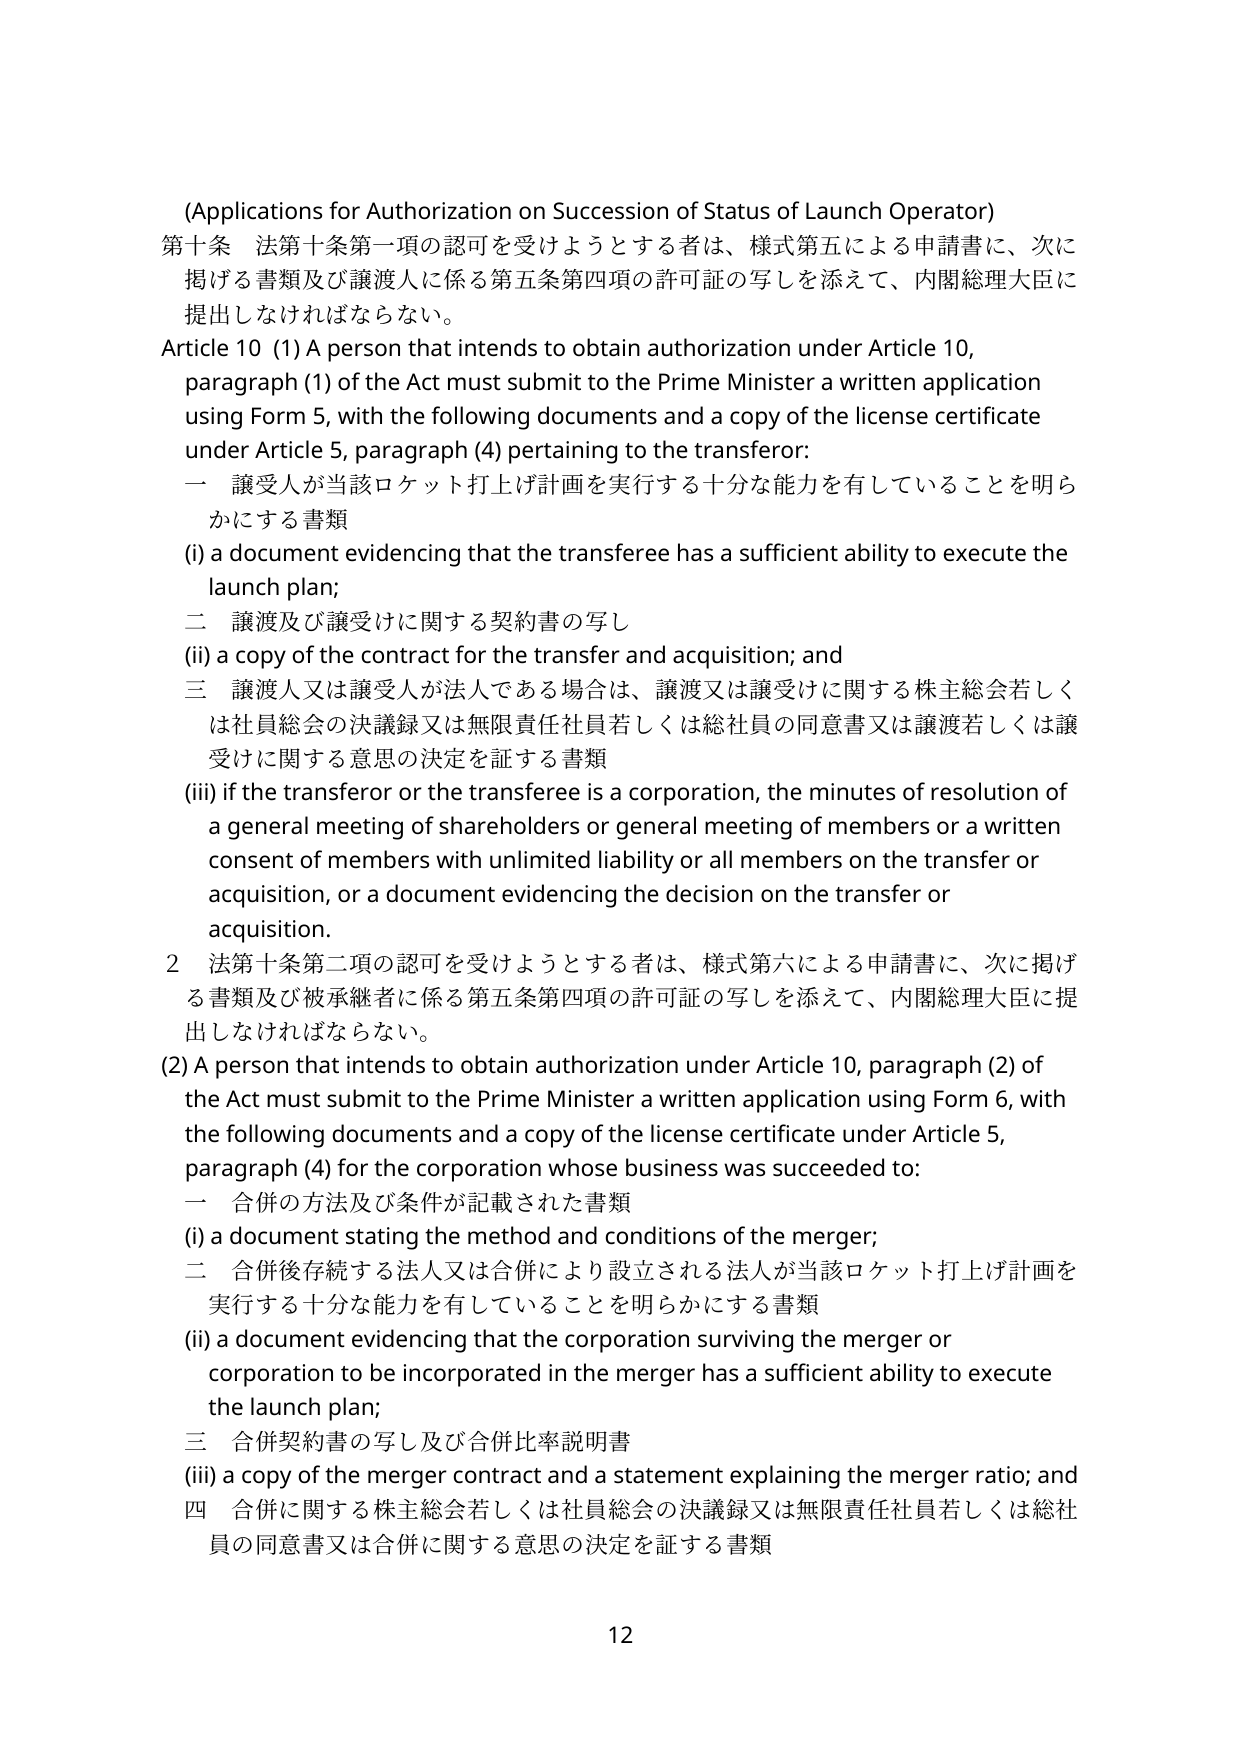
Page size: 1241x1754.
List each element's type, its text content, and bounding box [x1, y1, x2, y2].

text (ii) a document evidencing that the corporation surviving the merger or corporation to be incorporated in the merger has a sufficient ability to execute the launch plan; [184, 1321, 1079, 1424]
text (2) A person that intends to obtain authorization under Article 10, paragraph (2) of the Act must submit to the Prime Minister a written application using Form 6, with the following documents and a copy of the license certificate under Article 5, paragraph (4) for the corporation whose business was succeeded to: [161, 1048, 1079, 1184]
text ２ 法第十条第二項の認可を受けようとする者は、様式第六による申請書に、次に掲げる書類及び被承継者に係る第五条第四項の許可証の写しを添えて、内閣総理大臣に提出しなければならない。 [161, 945, 1079, 1048]
text (i) a document evidencing that the transferee has a sufficient ability to execute the launch plan; [184, 535, 1079, 604]
text (ii) a copy of the contract for the transfer and acquisition; and [184, 638, 1079, 672]
text (iii) a copy of the merger contract and a statement explaining the merger ratio; and [184, 1458, 1079, 1492]
text 三 合併契約書の写し及び合併比率説明書 [184, 1424, 1079, 1458]
text (iii) if the transferor or the transferee is a corporation, the minutes of resolution of a general meeting of shareholders or general meeting of members or a written consent of members with unlimited liability or all members on the transfer or acquisition, or a document evidencing the decision on the transfer or acquisition. [184, 774, 1079, 945]
text (i) a document stating the method and conditions of the merger; [184, 1219, 1079, 1253]
text 四 合併に関する株主総会若しくは社員総会の決議録又は無限責任社員若しくは総社員の同意書又は合併に関する意思の決定を証する書類 [184, 1492, 1079, 1560]
text Article 10 (1) A person that intends to obtain authorization under Article 10, paragraph (1) of the Act must submit to the Prime Minister a written application using Form 5, with the following documents and a copy of the license certificate under Article 5, paragraph (4) pertaining to the transferor: [161, 330, 1079, 467]
text 三 譲渡人又は譲受人が法人である場合は、譲渡又は譲受けに関する株主総会若しくは社員総会の決議録又は無限責任社員若しくは総社員の同意書又は譲渡若しくは譲受けに関する意思の決定を証する書類 [184, 672, 1079, 774]
text 第十条 法第十条第一項の認可を受けようとする者は、様式第五による申請書に、次に掲げる書類及び譲渡人に係る第五条第四項の許可証の写しを添えて、内閣総理大臣に提出しなければならない。 [161, 228, 1079, 330]
text 二 合併後存続する法人又は合併により設立される法人が当該ロケット打上げ計画を実行する十分な能力を有していることを明らかにする書類 [184, 1253, 1079, 1321]
text 二 譲渡及び譲受けに関する契約書の写し [184, 604, 1079, 638]
text (Applications for Authorization on Succession of Status of Launch Operator) [184, 194, 1079, 228]
text 一 譲受人が当該ロケット打上げ計画を実行する十分な能力を有していることを明らかにする書類 [184, 467, 1079, 535]
text 一 合併の方法及び条件が記載された書類 [184, 1184, 1079, 1219]
